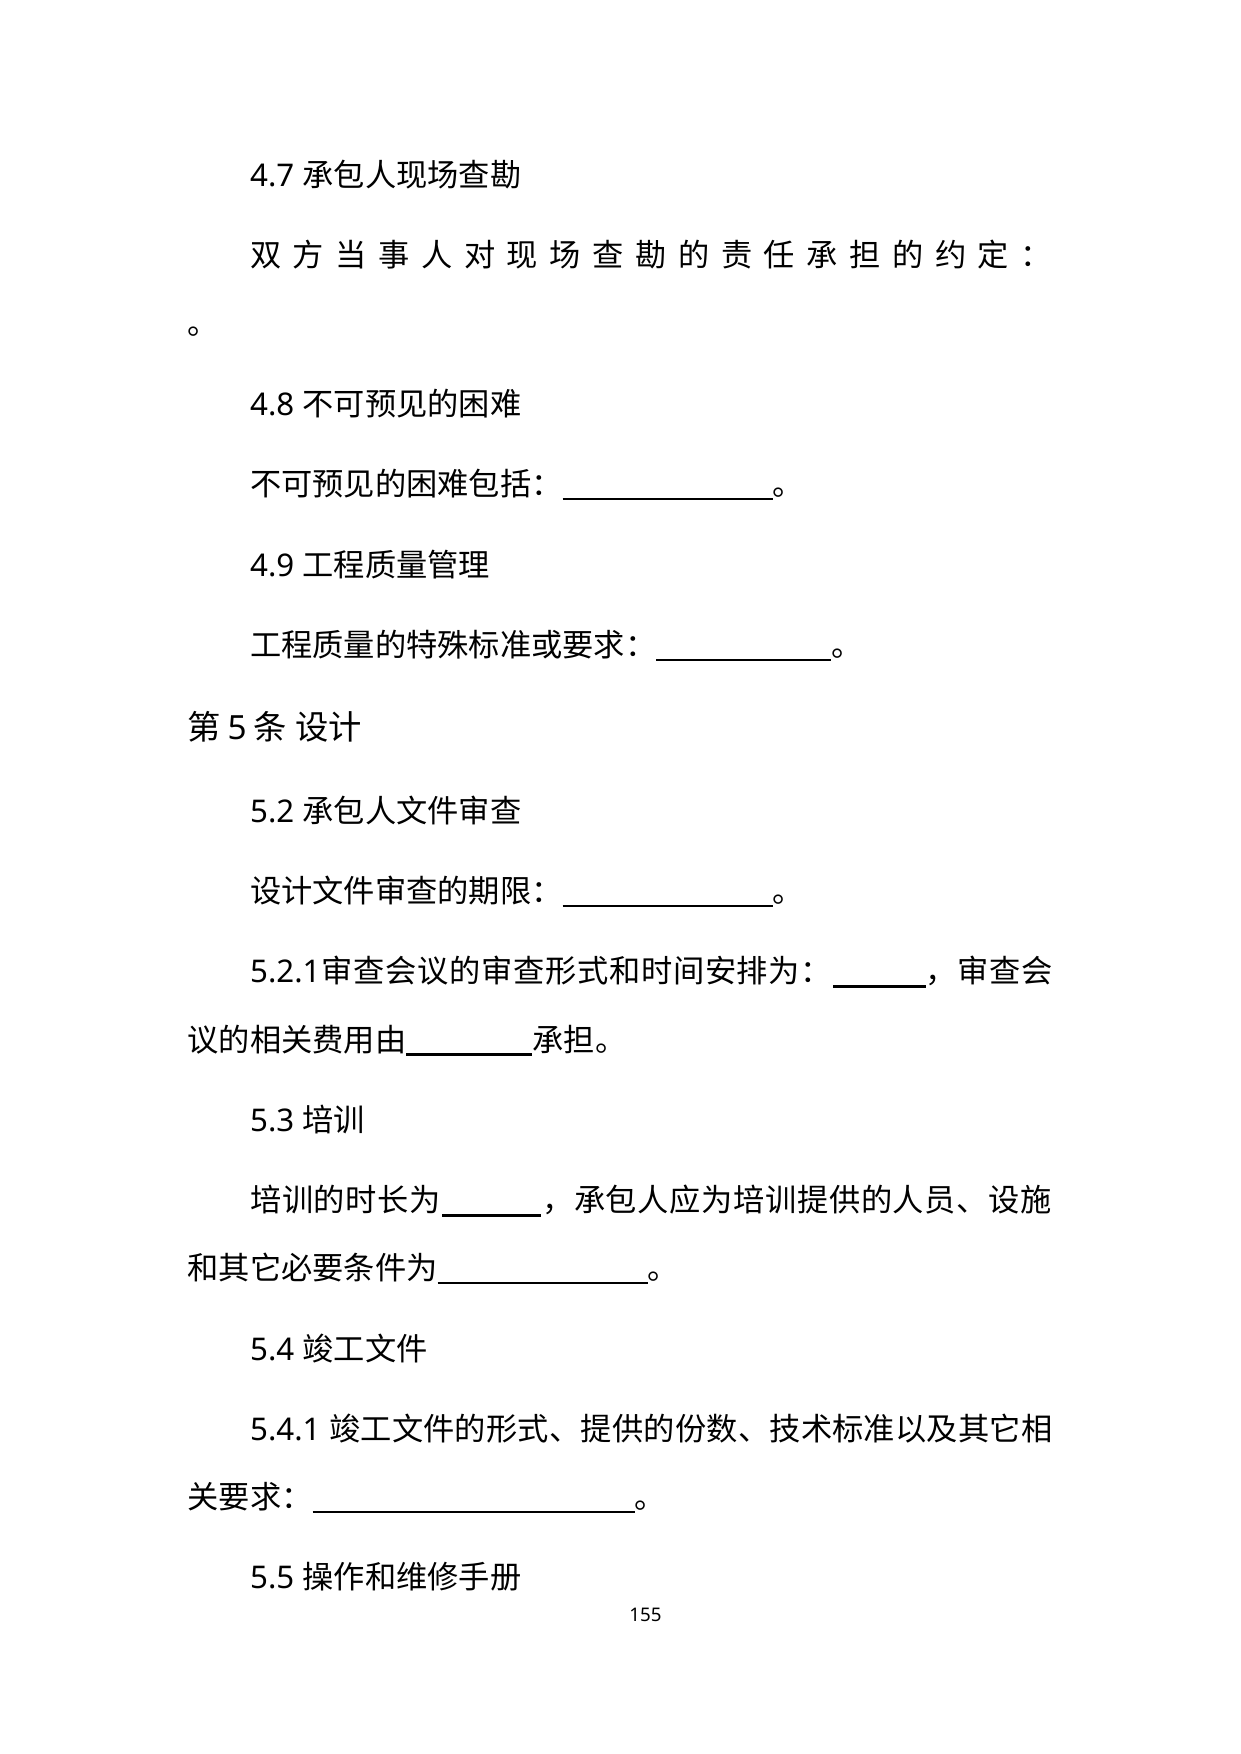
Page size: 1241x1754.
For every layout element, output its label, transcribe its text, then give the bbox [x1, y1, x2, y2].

text 4.9 工程质量管理 [187, 540, 1053, 585]
text 5.5 操作和维修手册 [187, 1553, 1053, 1598]
text 5.4.1 竣工文件的形式、提供的份数、技术标准以及其它相关要求： 。 [187, 1404, 1053, 1518]
text 5.2.1审查会议的审查形式和时间安排为： ，审查会议的相关费用由 承担。 [187, 947, 1053, 1060]
text 工程质量的特殊标准或要求： 。 [187, 620, 1053, 666]
text 双方当事人对现场查勘的责任承担的约定： 。 [187, 231, 1053, 344]
text 4.8 不可预见的困难 [187, 379, 1053, 424]
text 5.2 设计审查 [187, 786, 1053, 831]
text 设计文件审查的期限： 。 [187, 866, 1053, 912]
text 4.7 承包人现场查勘 [187, 150, 1053, 195]
text 不可预见的困难包括： 。 [187, 459, 1053, 504]
text 5.4 竣工文件 [187, 1324, 1053, 1369]
text 5.3 培训 [187, 1095, 1053, 1140]
text 培训的时长为 ，承包人应为培训提供的人员、设施和其它必要条件为 。 [187, 1176, 1053, 1289]
text 第5条 设计 [187, 701, 1053, 749]
